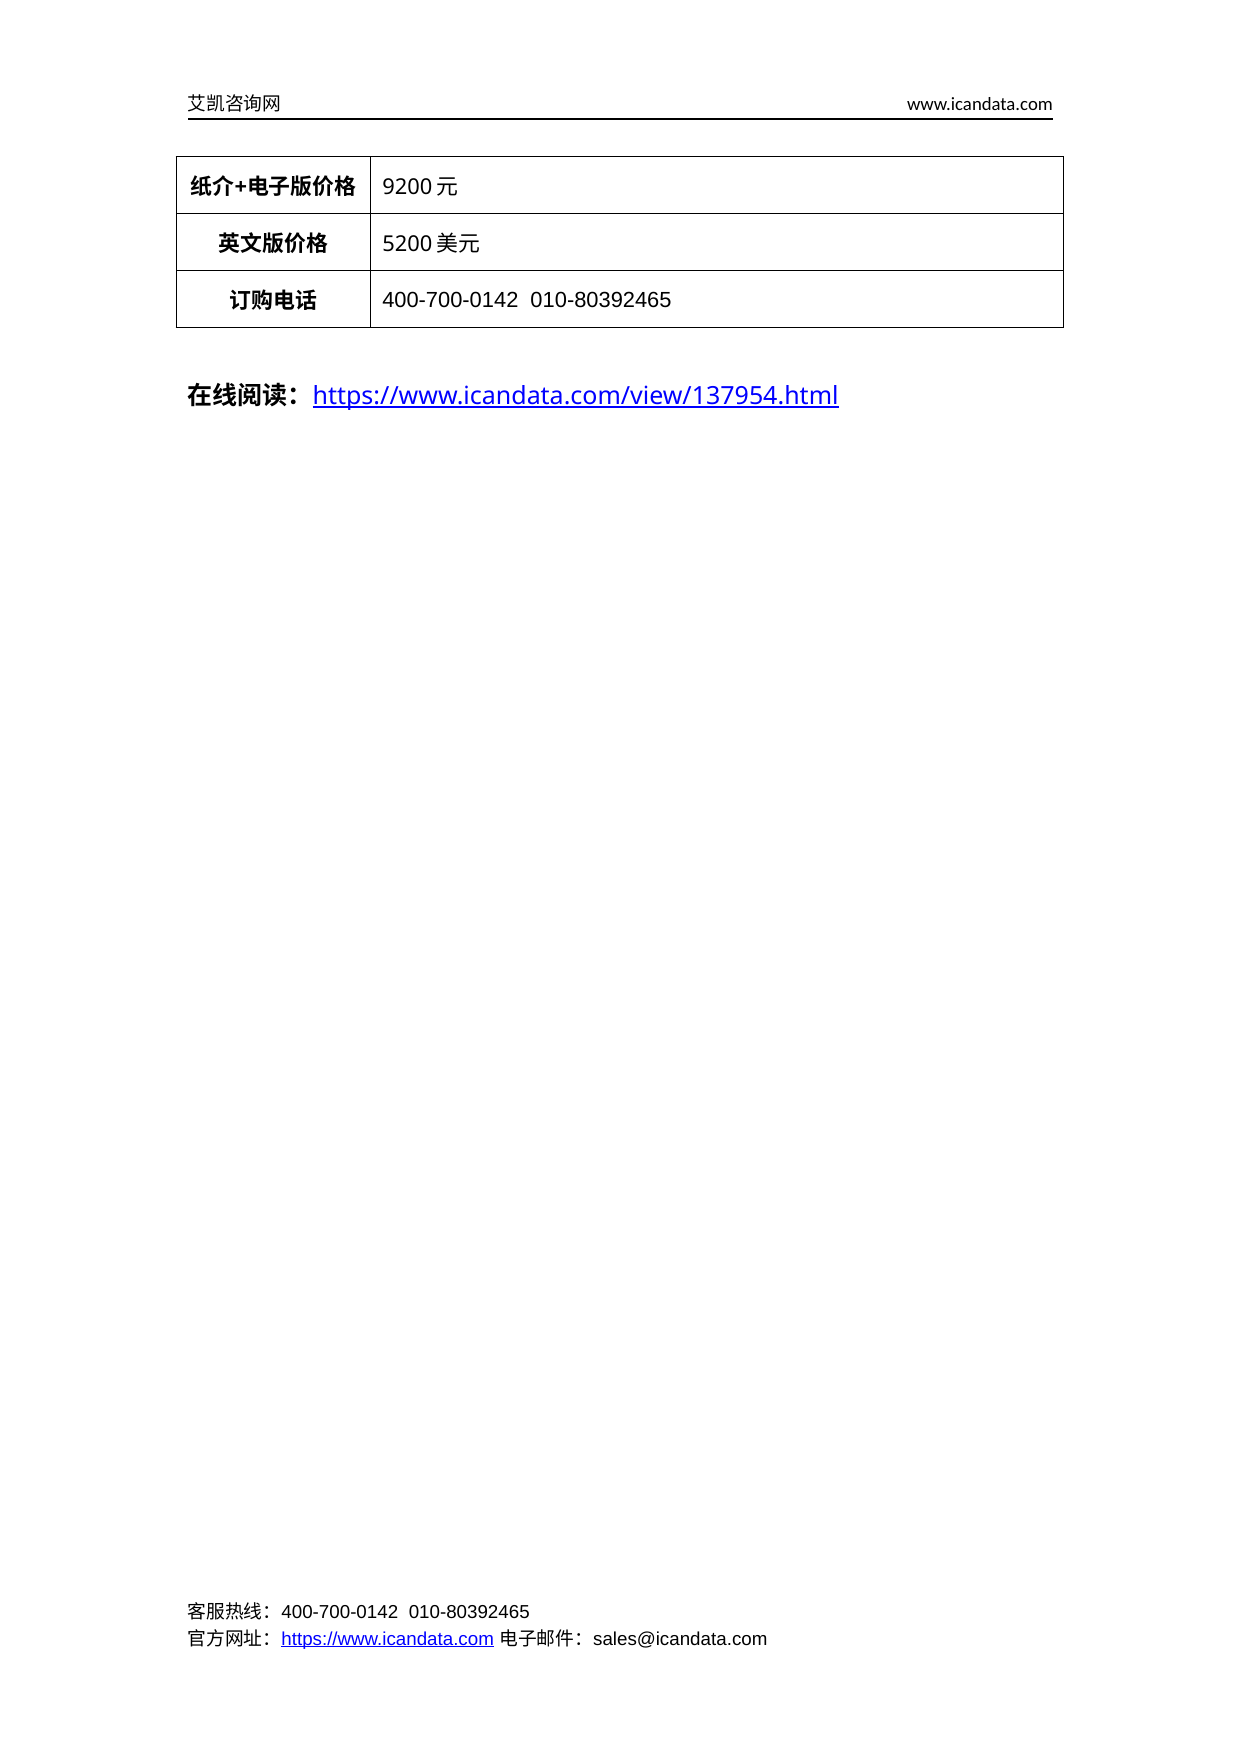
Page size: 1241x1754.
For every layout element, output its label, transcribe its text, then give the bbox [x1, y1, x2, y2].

table_cell 英文版价格 [177, 214, 370, 270]
table_cell 5200美元 [371, 214, 1063, 270]
text 在线阅读：https://www.icandata.com/view/137954.html [187, 361, 1053, 426]
table_cell 9200元 [371, 157, 1063, 213]
table_cell 订购电话 [177, 271, 370, 327]
table_cell 纸介+电子版价格 [177, 157, 370, 213]
table_cell 400-700-0142 010-80392465 [371, 271, 1063, 327]
